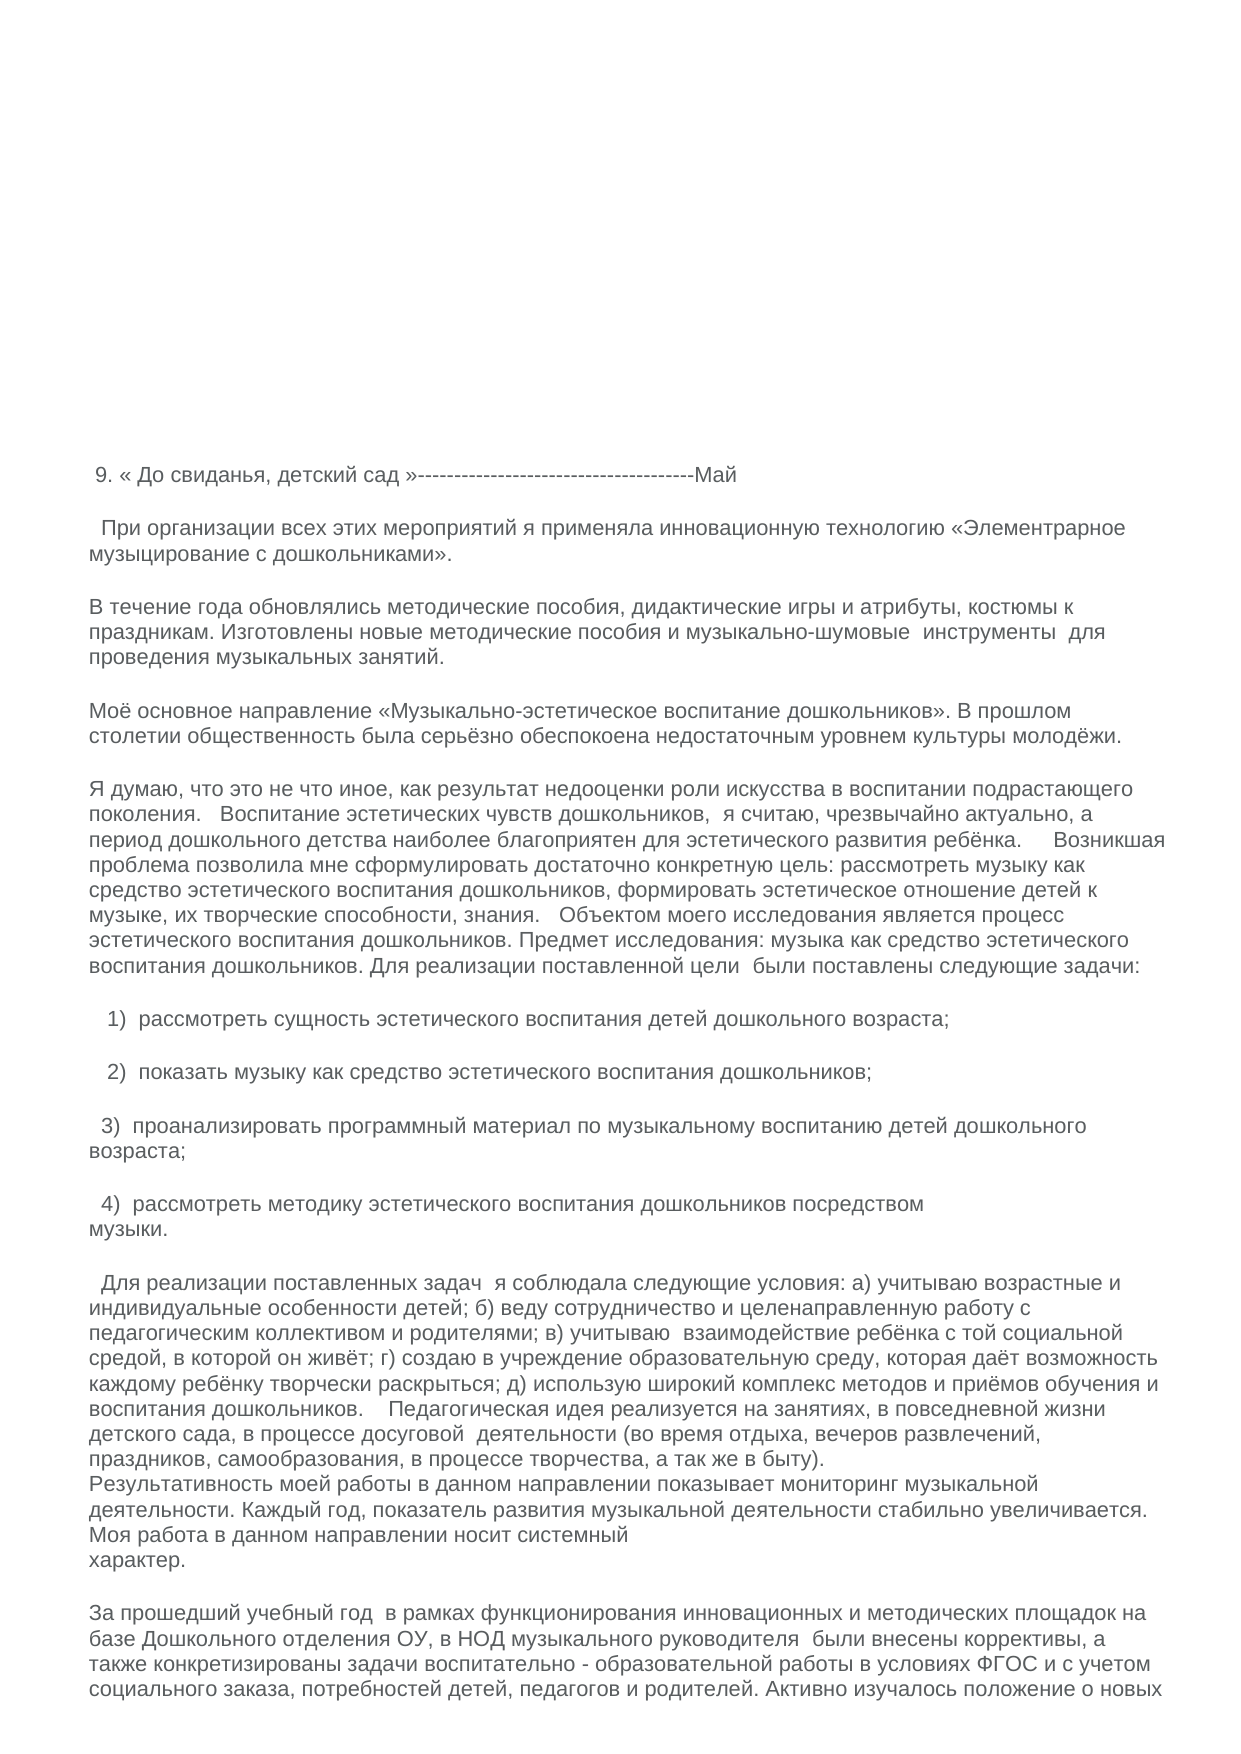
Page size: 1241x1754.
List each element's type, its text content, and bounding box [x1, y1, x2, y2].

text При организации всех этих мероприятий я применяла инновационную технологию «Элементрарное музыцирование с дошкольниками». [89, 515, 1167, 566]
text Для реализации поставленных задач я соблюдала следующие условия: а) учитываю возрастные и индивидуальные особенности детей; б) веду сотрудничество и целенаправленную работу с педагогическим коллективом и родителями; в) учитываю взаимодействие ребёнка с той социальной средой, в которой он живёт; г) создаю в учреждение образовательную среду, которая даёт возможность каждому ребёнку творчески раскрыться; д) использую широкий комплекс методов и приёмов обучения и воспитания дошкольников. Педагогическая идея реализуется на занятиях, в повседневной жизни детского сада, в процессе досуговой деятельности (во время отдыха, вечеров развлечений, праздников, самообразования, в процессе творчества, а так же в быту). Результативность моей работы в данном направлении показывает мониторинг музыкальной деятельности. Каждый год, показатель развития музыкальной деятельности стабильно увеличивается. Моя работа в данном направлении носит системный характер. [89, 1270, 1167, 1572]
text Моё основное направление «Музыкально-эстетическое воспитание дошкольников». В прошлом столетии общественность была серьёзно обеспокоена недостаточным уровнем культуры молодёжи. [89, 698, 1167, 748]
text 9. « До свиданья, детский сад »--------------------------------------Май [89, 462, 1167, 487]
text 2) показать музыку как средство эстетического воспитания дошкольников; [89, 1059, 1167, 1084]
text 3) проанализировать программный материал по музыкальному воспитанию детей дошкольного возраста; [89, 1113, 1167, 1163]
text В течение года обновлялись методические пособия, дидактические игры и атрибуты, костюмы к праздникам. Изготовлены новые методические пособия и музыкально-шумовые инструменты для проведения музыкальных занятий. [89, 594, 1167, 669]
text 1) рассмотреть сущность эстетического воспитания детей дошкольного возраста; [89, 1006, 1167, 1031]
text 4) рассмотреть методику эстетического воспитания дошкольников посредством музыки. [89, 1191, 1167, 1242]
text Я думаю, что это не что иное, как результат недооценки роли искусства в воспитании подрастающего поколения. Воспитание эстетических чувств дошкольников, я считаю, чрезвычайно актуально, а период дошкольного детства наиболее благоприятен для эстетического развития ребёнка. Возникшая проблема позволила мне сформулировать достаточно конкретную цель: рассмотреть музыку как средство эстетического воспитания дошкольников, формировать эстетическое отношение детей к музыке, их творческие способности, знания. Объектом моего исследования является процесс эстетического воспитания дошкольников. Предмет исследования: музыка как средство эстетического воспитания дошкольников. Для реализации поставленной цели были поставлены следующие задачи: [89, 776, 1167, 978]
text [89, 1600, 1167, 1701]
